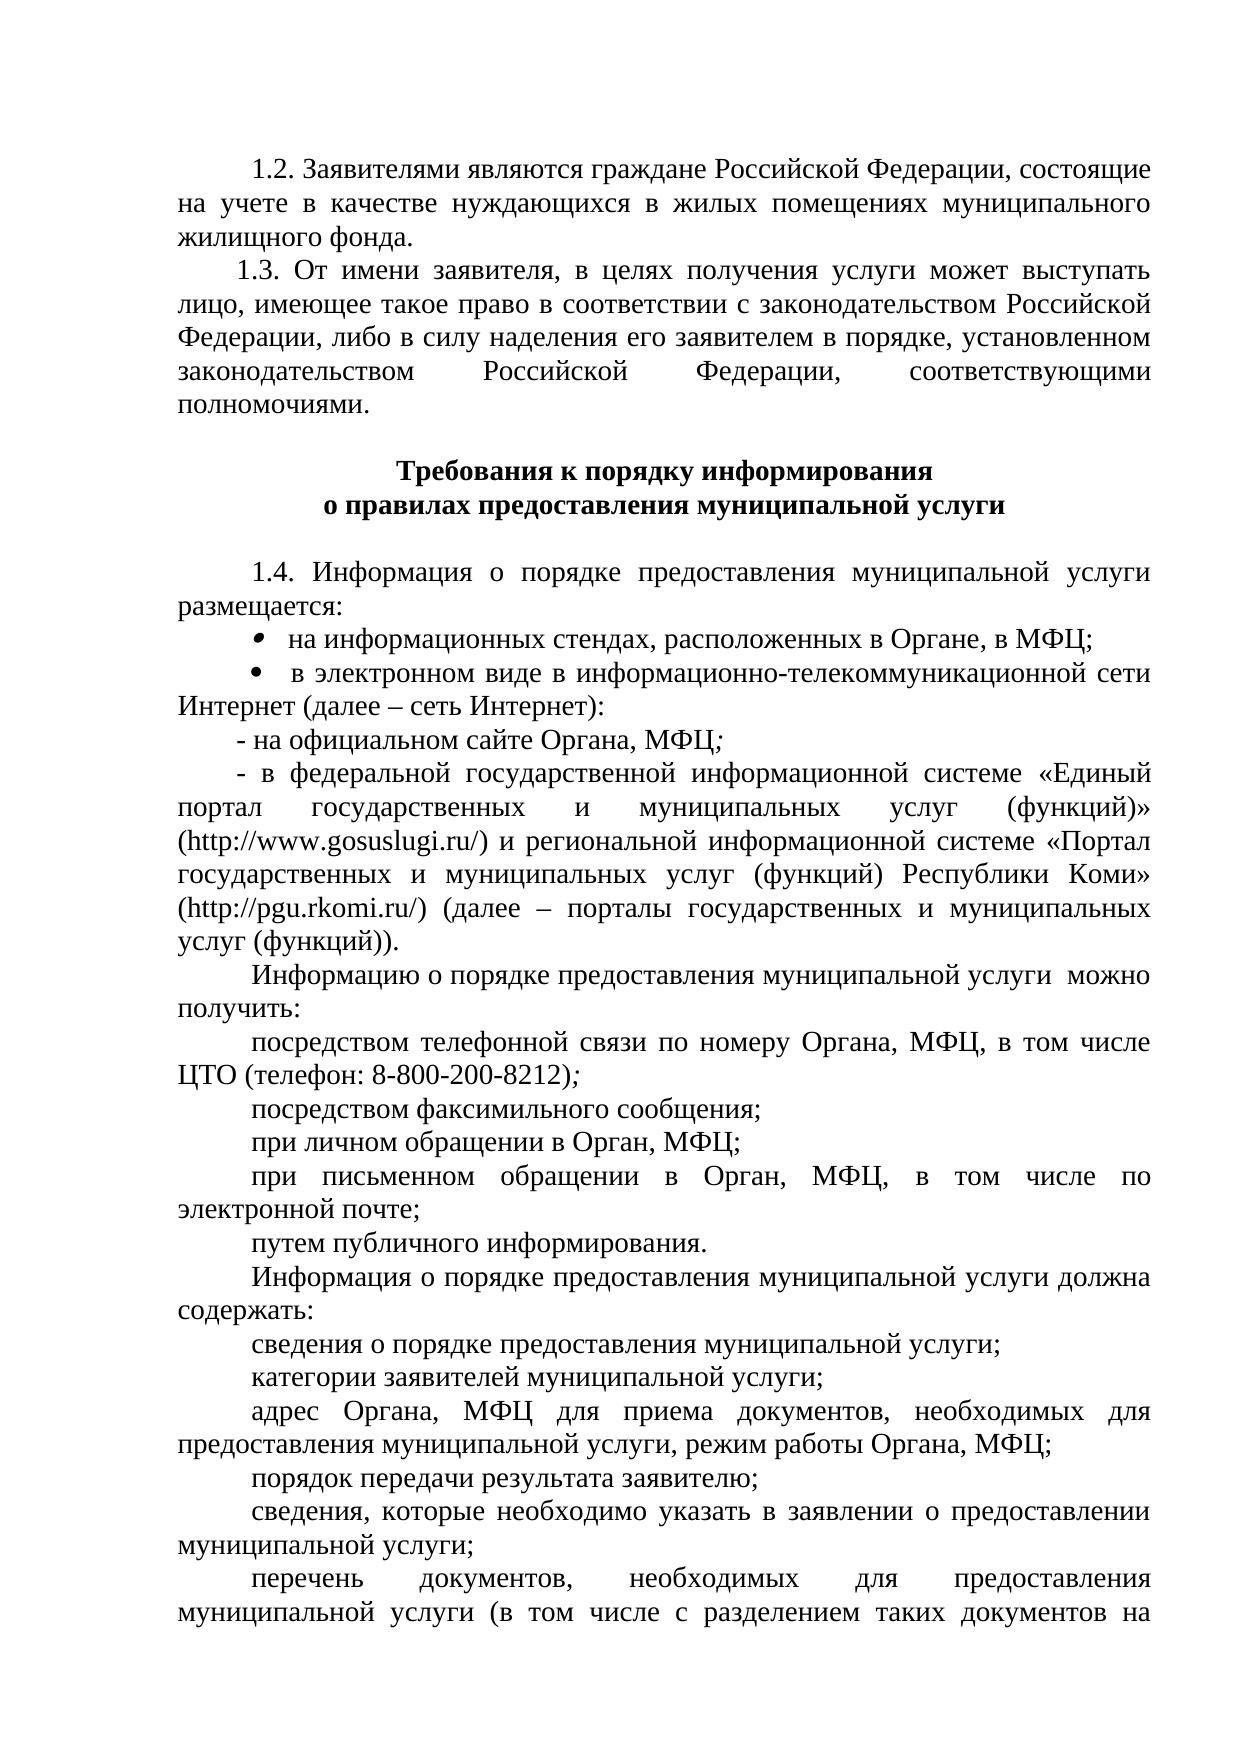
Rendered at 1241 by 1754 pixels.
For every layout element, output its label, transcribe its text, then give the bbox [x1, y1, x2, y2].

text Требования к порядку информирования [177, 453, 1152, 487]
text сведения о порядке предоставления муниципальной услуги; [177, 1326, 1152, 1359]
text - на официальном сайте Органа, МФЦ; [177, 722, 1152, 756]
text посредством телефонной связи по номеру Органа, МФЦ, в том числе ЦТО (телефон: 8-800-200-8212); [177, 1024, 1152, 1091]
list в электронном виде в информационно-телекоммуникационной сети Интернет (далее – сеть Интернет): [177, 655, 1152, 722]
text адрес Органа, МФЦ для приема документов, необходимых для предоставления муниципальной услуги, режим работы Органа, МФЦ; [177, 1393, 1152, 1460]
text Информацию о порядке предоставления муниципальной услуги можно получить: [177, 957, 1152, 1024]
text категории заявителей муниципальной услуги; [177, 1359, 1152, 1393]
text путем публичного информирования. [177, 1225, 1152, 1259]
text 1.4. Информация о порядке предоставления муниципальной услуги размещается: [177, 554, 1152, 621]
text 1.3. От имени заявителя, в целях получения услуги может выступать лицо, имеющее такое право в соответствии с законодательством Российской Федерации, либо в силу наделения его заявителем в порядке, установленном законодательством Российской Федерации, соответствующими полномочиями. [177, 252, 1152, 420]
text Информация о порядке предоставления муниципальной услуги должна содержать: [177, 1259, 1152, 1326]
text 1.2. Заявителями являются граждане Российской Федерации, состоящие на учете в качестве нуждающихся в жилых помещениях муниципального жилищного фонда. [177, 152, 1152, 252]
text посредством факсимильного сообщения; [177, 1091, 1152, 1124]
text - в федеральной государственной информационной системе «Единый портал государственных и муниципальных услуг (функций)» (http://www.gosuslugi.ru/) и региональной информационной системе «Портал государственных и муниципальных услуг (функций) Республики Коми» (http://pgu.rkomi.ru/) (далее – порталы государственных и муниципальных услуг (функций)). [177, 756, 1152, 957]
list на информационных стендах, расположенных в Органе, в МФЦ; [177, 621, 1152, 655]
text о правилах предоставления муниципальной услуги [177, 487, 1152, 521]
text сведения, которые необходимо указать в заявлении о предоставлении муниципальной услуги; [177, 1493, 1152, 1561]
text порядок передачи результата заявителю; [177, 1460, 1152, 1493]
text при письменном обращении в Орган, МФЦ, в том числе по электронной почте; [177, 1158, 1152, 1225]
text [177, 1561, 1152, 1628]
text при личном обращении в Орган, МФЦ; [177, 1124, 1152, 1158]
